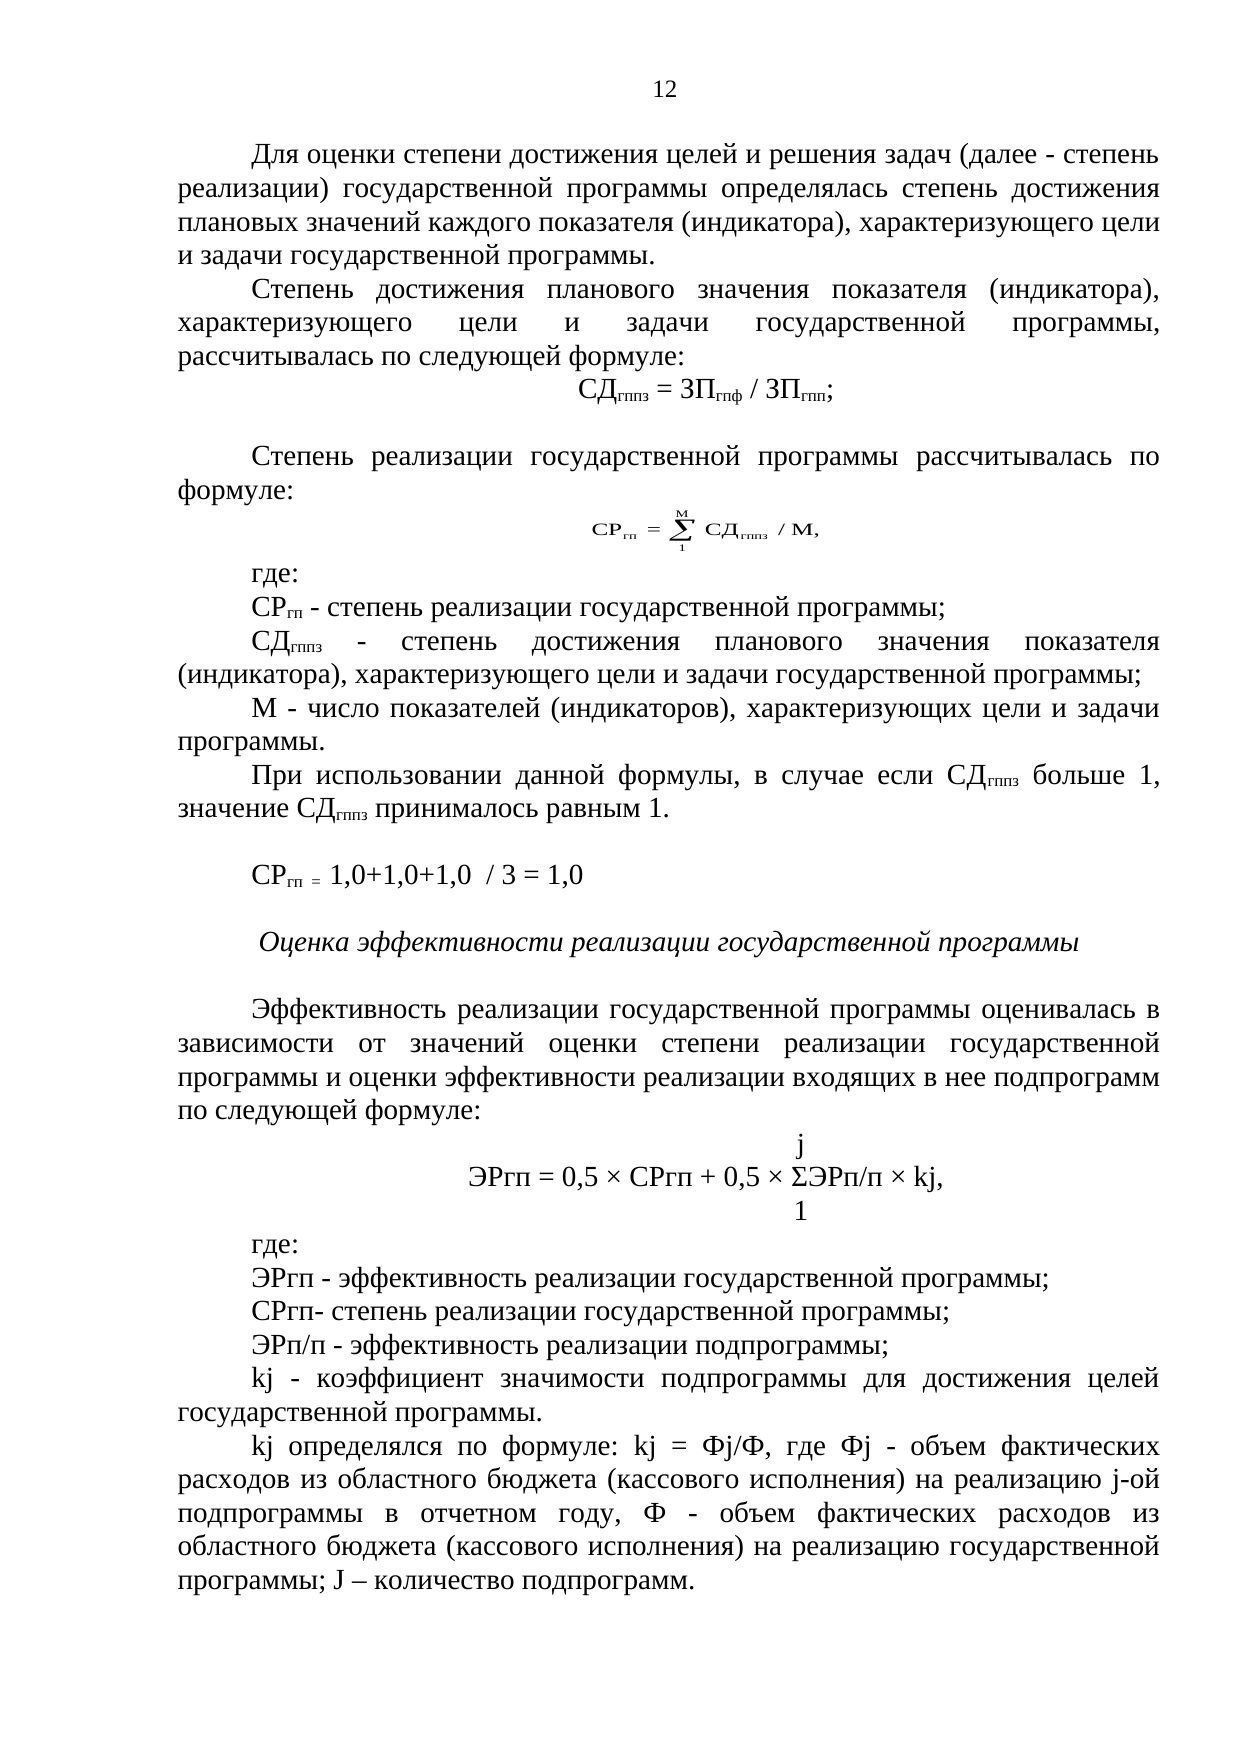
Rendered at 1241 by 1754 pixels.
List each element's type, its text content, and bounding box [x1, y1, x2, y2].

text kj определялся по формуле: kj = Фj/Ф, где Фj - объем фактических расходов из областного бюджета (кассового исполнения) на реализацию j-ой подпрограммы в отчетном году, Ф - объем фактических расходов из областного бюджета (кассового исполнения) на реализацию государственной программы; J – количество подпрограмм. [177, 1428, 1161, 1595]
text СРгп- степень реализации государственной программы; [177, 1293, 1161, 1327]
text ЭРгп - эффективность реализации государственной программы; [177, 1260, 1161, 1293]
text Степень достижения планового значения показателя (индикатора), характеризующего цели и задачи государственной программы, рассчитывалась по следующей формуле: [177, 271, 1161, 371]
text j [177, 1126, 1161, 1159]
text СРгп - степень реализации государственной программы; [177, 589, 1161, 623]
text СДгппз = ЗПгпф / ЗПгпп; [177, 371, 1161, 405]
text Эффективность реализации государственной программы оценивалась в зависимости от значений оценки степени реализации государственной программы и оценки эффективности реализации входящих в нее подпрограмм по следующей формуле: [177, 992, 1161, 1126]
text Для оценки степени достижения целей и решения задач (далее - степень реализации) государственной программы определялась степень достижения плановых значений каждого показателя (индикатора), характеризующего цели и задачи государственной программы. [177, 137, 1161, 271]
text Степень реализации государственной программы рассчитывалась по формуле: [177, 438, 1161, 506]
text Оценка эффективности реализации государственной программы [177, 924, 1161, 958]
text kj - коэффициент значимости подпрограммы для достижения целей государственной программы. [177, 1361, 1161, 1428]
text где: [177, 1226, 1161, 1260]
text При использовании данной формулы, в случае если СДгппз больше 1, значение СДгппз принималось равным 1. [177, 757, 1161, 824]
text где: [177, 556, 1161, 589]
text СРгп = 1,0+1,0+1,0 / 3 = 1,0 [177, 857, 1161, 891]
text М - число показателей (индикаторов), характеризующих цели и задачи программы. [177, 690, 1161, 757]
text СДгппз - степень достижения планового значения показателя (индикатора), характеризующего цели и задачи государственной программы; [177, 623, 1161, 690]
text ЭРгп = 0,5 × СРгп + 0,5 × ΣЭРп/п × kj, [177, 1159, 1161, 1193]
text 1 [177, 1193, 1161, 1226]
text ЭРп/п - эффективность реализации подпрограммы; [177, 1327, 1161, 1361]
